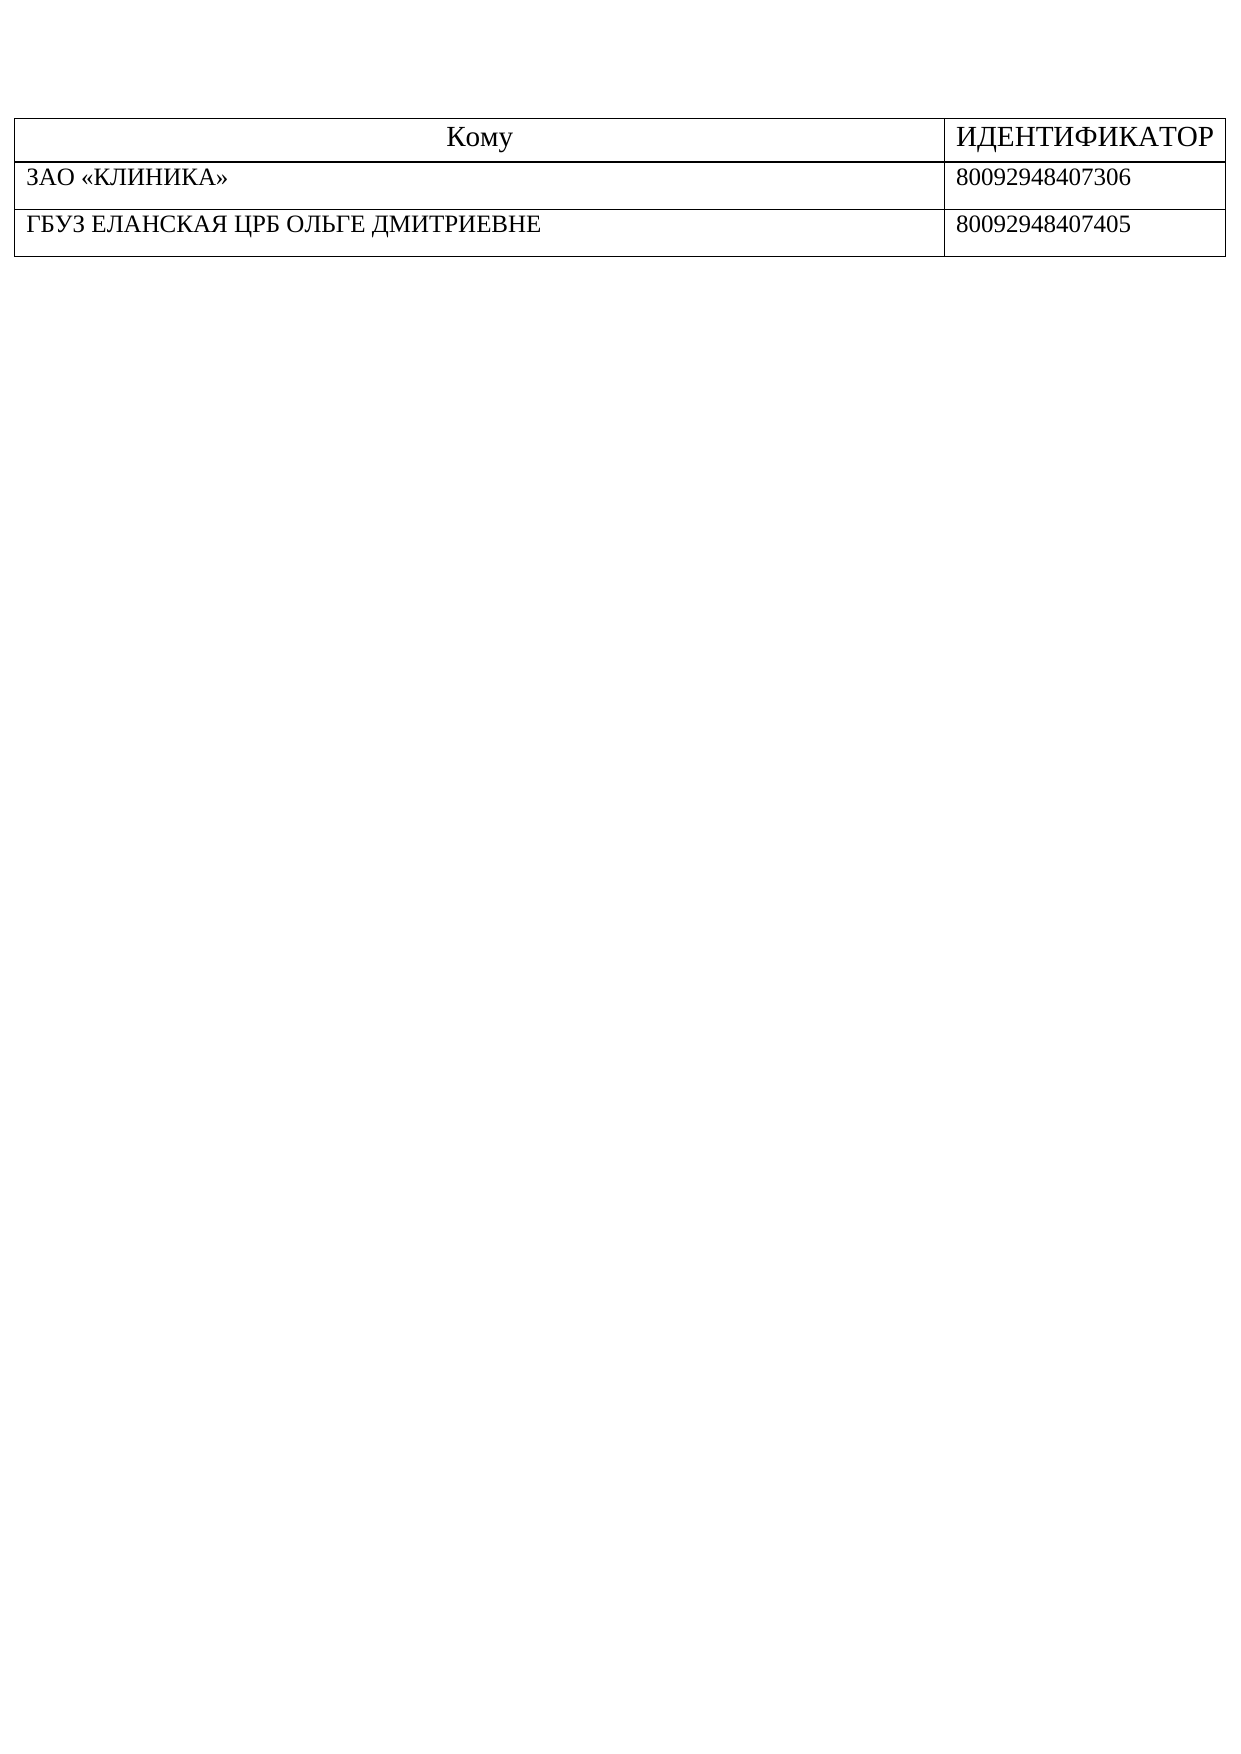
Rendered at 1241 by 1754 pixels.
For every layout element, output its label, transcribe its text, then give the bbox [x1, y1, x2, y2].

table_cell 80092948407306 [945, 163, 1225, 208]
table_header Кому [15, 119, 944, 161]
table_cell 80092948407405 [945, 210, 1225, 256]
table_cell ГБУЗ ЕЛАНСКАЯ ЦРБ ОЛЬГЕ ДМИТРИЕВНЕ [15, 210, 944, 256]
table_cell ЗАО «КЛИНИКА» [15, 163, 944, 208]
table_header ИДЕНТИФИКАТОР [945, 119, 1225, 161]
